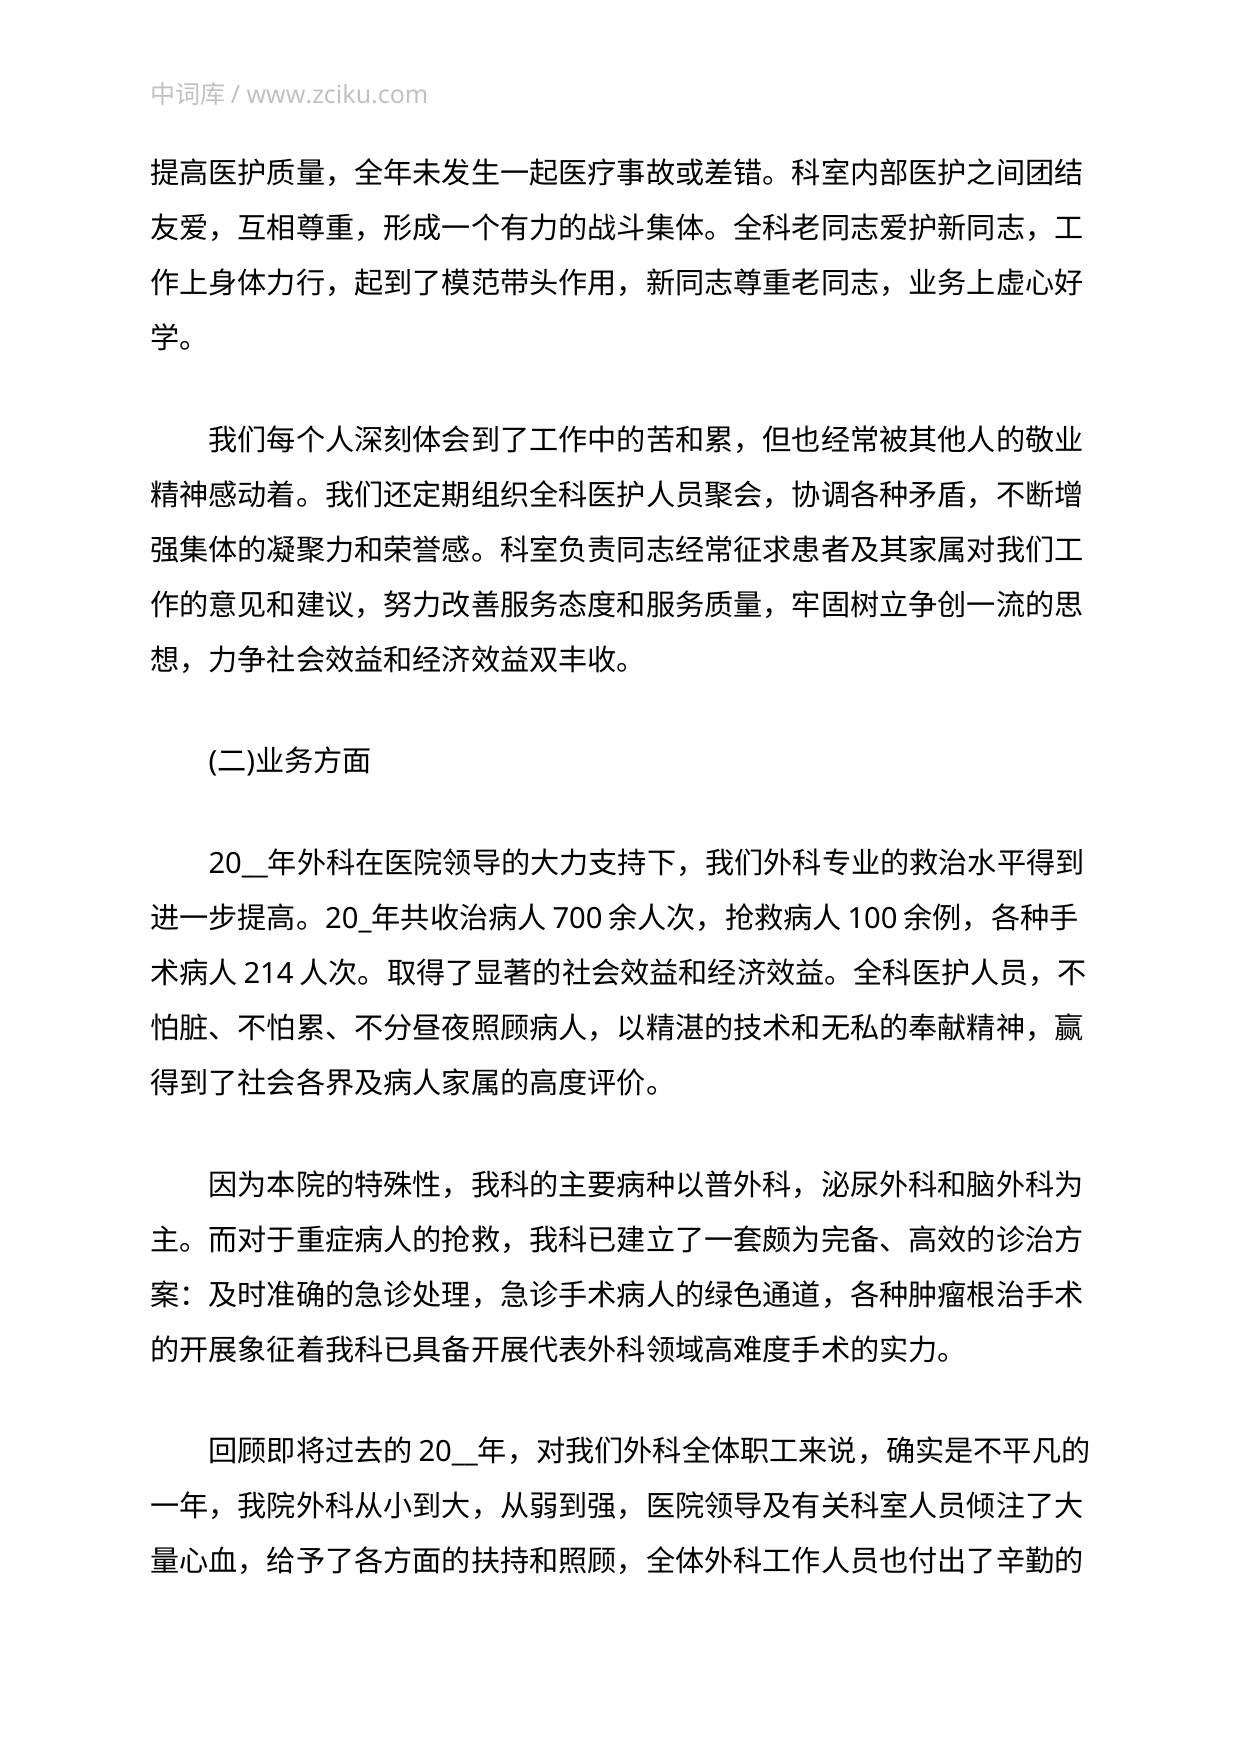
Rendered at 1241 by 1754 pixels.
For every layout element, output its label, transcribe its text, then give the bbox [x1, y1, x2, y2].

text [150, 150, 1090, 357]
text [150, 1428, 1090, 1580]
text 我们每个人深刻体会到了工作中的苦和累，但也经常被其他人的敬业精神感动着。我们还定期组织全科医护人员聚会，协调各种矛盾，不断增强集体的凝聚力和荣誉感。科室负责同志经常征求患者及其家属对我们工作的意见和建议，努力改善服务态度和服务质量，牢固树立争创一流的思想，力争社会效益和经济效益双丰收。 [150, 416, 1090, 678]
text 因为本院的特殊性，我科的主要病种以普外科，泌尿外科和脑外科为主。而对于重症病人的抢救，我科已建立了一套颇为完备、高效的诊治方案：及时准确的急诊处理，急诊手术病人的绿色通道，各种肿瘤根治手术的开展象征着我科已具备开展代表外科领域高难度手术的实力。 [150, 1161, 1090, 1368]
text 20__年外科在医院领导的大力支持下，我们外科专业的救治水平得到进一步提高。20_年共收治病人700余人次，抢救病人100余例，各种手术病人214人次。取得了显著的社会效益和经济效益。全科医护人员，不怕脏、不怕累、不分昼夜照顾病人，以精湛的技术和无私的奉献精神，赢得到了社会各界及病人家属的高度评价。 [150, 840, 1090, 1102]
text (二)业务方面 [150, 738, 1090, 780]
